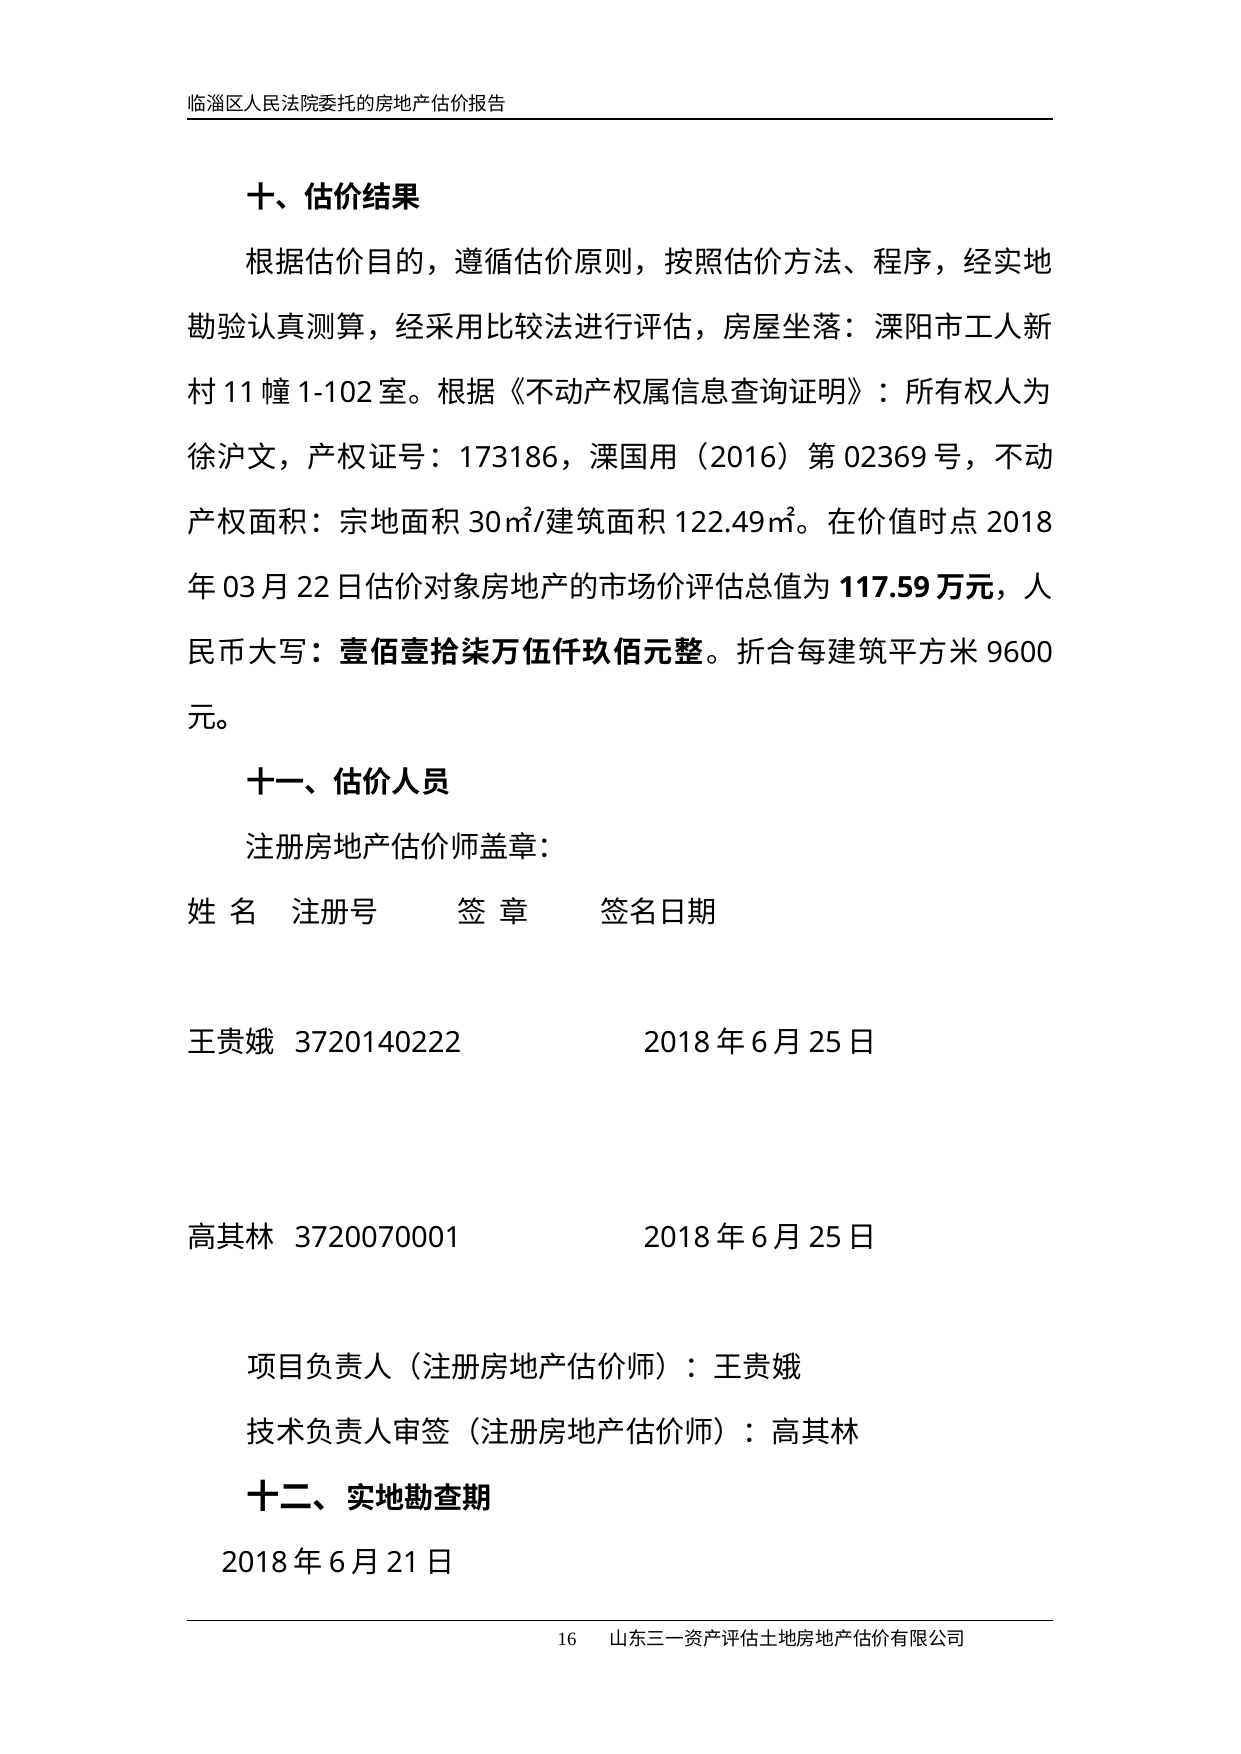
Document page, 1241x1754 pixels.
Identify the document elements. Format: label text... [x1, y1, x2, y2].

text 根据估价目的，遵循估价原则，按照估价方法、程序，经实地勘验认真测算，经采用比较法进行评估，房屋坐落：溧阳市工人新村11幢1-102室。根据《不动产权属信息查询证明》：所有权人为徐沪文，产权证号：173186，溧国用（2016）第02369号，不动产权面积：宗地面积30㎡/建筑面积122.49㎡。在价值时点2018年03月22日估价对象房地产的市场价评估总值为117.59万元，人民币大写：壹佰壹拾柒万伍仟玖佰元整。折合每建筑平方米9600元。 [187, 227, 1053, 747]
text 项目负责人（注册房地产估价师）：王贵娥 [187, 1332, 1053, 1397]
subtitle 十一、估价人员 [187, 747, 1053, 812]
text 高其林 3720070001 2018年6月25日 [187, 1202, 1053, 1267]
subtitle 实地勘查期 [187, 1462, 1053, 1527]
text 2018年6月21日 [187, 1527, 1053, 1592]
text 姓 名 注册号 签 章 签名日期 [187, 877, 1053, 942]
text 技术负责人审签（注册房地产估价师）：高其林 [187, 1397, 1053, 1462]
text 注册房地产估价师盖章： [187, 812, 1053, 877]
text 王贵娥 3720140222 2018年6月25日 [187, 1007, 1053, 1072]
subtitle 十、估价结果 [187, 162, 1053, 227]
